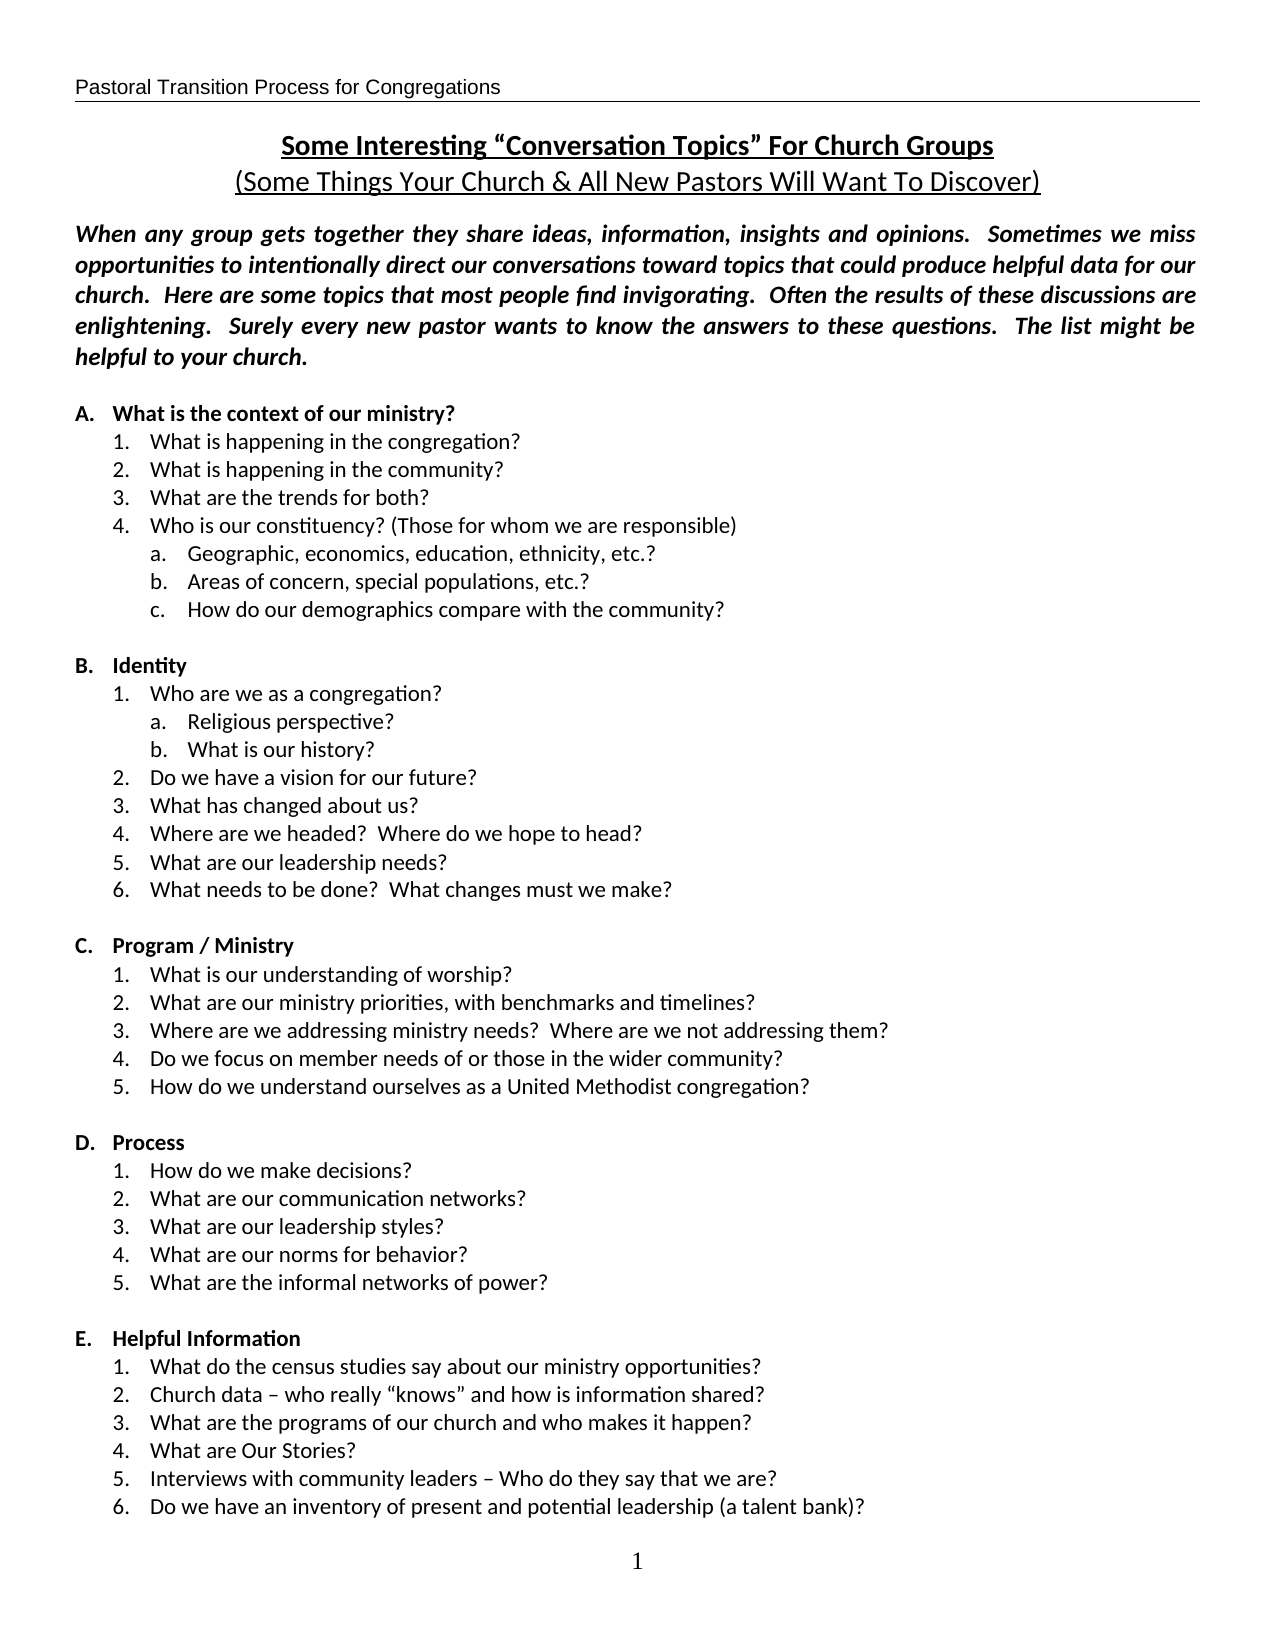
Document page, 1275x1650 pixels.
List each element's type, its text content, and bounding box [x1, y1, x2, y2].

list Process [75, 1128, 1200, 1156]
list What are our communication networks? [112, 1184, 1200, 1212]
list What is our understanding of worship? [112, 960, 1200, 988]
list Geographic, economics, education, ethnicity, etc.? [150, 539, 1200, 567]
list What are our leadership needs? [112, 848, 1200, 876]
list What has changed about us? [112, 792, 1200, 819]
list What needs to be done? What changes must we make? [112, 876, 1200, 904]
text When any group gets together they share ideas, information, insights and opinions. Sometimes we miss opportunities to intentionally direct our conversations toward topics that could produce helpful data for our church. Here are some topics that most people find invigorating. Often the results of these discussions are enlightening. Surely every new pastor wants to know the answers to these questions. The list might be helpful to your church. [75, 219, 1200, 371]
list Areas of concern, special populations, etc.? [150, 567, 1200, 595]
list What are Our Stories? [112, 1436, 1200, 1464]
list Where are we addressing ministry needs? Where are we not addressing them? [112, 1016, 1200, 1044]
list Helpful Information [75, 1324, 1200, 1352]
list Do we focus on member needs of or those in the wider community? [112, 1044, 1200, 1072]
list Program / Ministry [75, 932, 1200, 960]
text (Some Things Your Church & All New Pastors Will Want To Discover) [75, 163, 1200, 198]
list Church data – who really “knows” and how is information shared? [112, 1380, 1200, 1408]
list What is happening in the congregation? [112, 427, 1200, 455]
list What do the census studies say about our ministry opportunities? [112, 1352, 1200, 1380]
text Some Interesting “Conversation Topics” For Church Groups [75, 127, 1200, 163]
list What are our norms for behavior? [112, 1240, 1200, 1268]
list Do we have an inventory of present and potential leadership (a talent bank)? [112, 1492, 1200, 1520]
list Where are we headed? Where do we hope to head? [112, 819, 1200, 848]
list What are the trends for both? [112, 483, 1200, 511]
list What are the informal networks of power? [112, 1268, 1200, 1296]
list Interviews with community leaders – Who do they say that we are? [112, 1464, 1200, 1492]
list What are our ministry priorities, with benchmarks and timelines? [112, 988, 1200, 1016]
list How do we make decisions? [112, 1156, 1200, 1184]
list Who are we as a congregation? [112, 679, 1200, 707]
list Identity [75, 651, 1200, 679]
list What is happening in the community? [112, 455, 1200, 483]
list What is the context of our ministry? [75, 399, 1200, 427]
list What are the programs of our church and who makes it happen? [112, 1408, 1200, 1436]
list Religious perspective? [150, 707, 1200, 736]
list How do our demographics compare with the community? [150, 595, 1200, 623]
list What are our leadership styles? [112, 1212, 1200, 1240]
list How do we understand ourselves as a United Methodist congregation? [112, 1072, 1200, 1100]
list Who is our constituency? (Those for whom we are responsible) [112, 511, 1200, 539]
list Do we have a vision for our future? [112, 763, 1200, 792]
list What is our history? [150, 736, 1200, 763]
